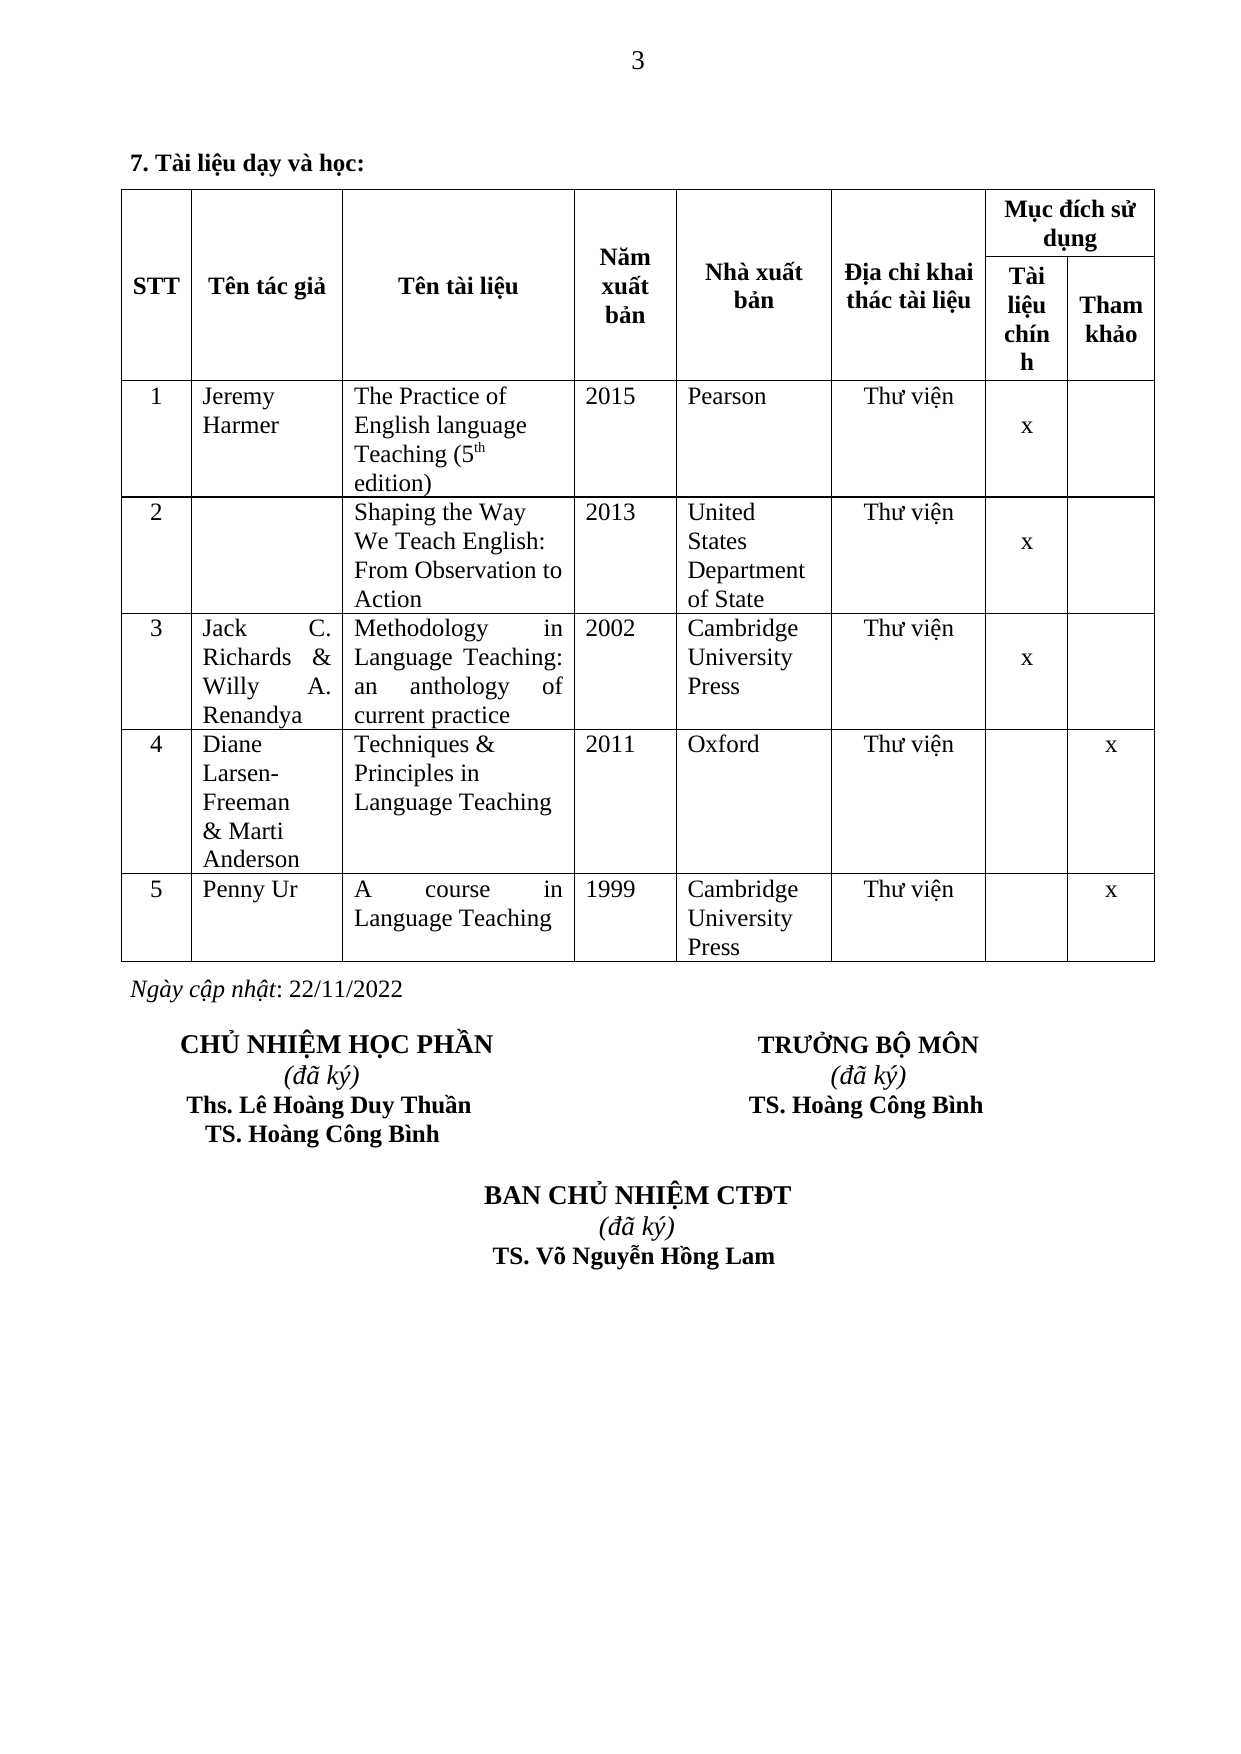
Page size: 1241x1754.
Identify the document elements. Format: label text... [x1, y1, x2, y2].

table_cell Diane Larsen-Freeman & Marti Anderson [192, 730, 342, 873]
table_cell Tham khảo [1068, 257, 1154, 380]
table_cell [986, 874, 1067, 961]
table_cell x [1068, 730, 1154, 873]
text TS. Võ Nguyễn Hồng Lam [130, 1241, 1146, 1270]
table_cell x [986, 381, 1067, 496]
table_cell A course in Language Teaching [343, 874, 574, 961]
table_header Tên tác giả [192, 190, 342, 380]
table_cell Pearson [677, 381, 831, 496]
table_cell 2 [122, 498, 191, 612]
table_header Mục đích sử dụng [986, 190, 1154, 256]
text 7. Tài liệu dạy và học: [130, 148, 1146, 177]
table_cell Techniques & Principles in Language Teaching [343, 730, 574, 873]
table_cell Cambridge University Press [677, 614, 831, 728]
table_cell Jeremy Harmer [192, 381, 342, 496]
table_cell x [986, 498, 1067, 612]
table_header STT [122, 190, 191, 380]
table_header Địa chỉ khai thác tài liệu [832, 190, 985, 380]
table_cell Thư viện [832, 498, 985, 612]
table_cell x [1068, 874, 1154, 961]
table_cell Tài liệu chính [986, 257, 1067, 380]
table_cell 3 [122, 614, 191, 728]
text Ths. Lê Hoàng Duy Thuần TS. Hoàng Công Bình [130, 1090, 1146, 1119]
table_cell 1999 [575, 874, 676, 961]
table_cell Oxford [677, 730, 831, 873]
table_cell 4 [122, 730, 191, 873]
table_cell 2002 [575, 614, 676, 728]
table_cell Thư viện [832, 874, 985, 961]
text (đã ký) [130, 1210, 1146, 1241]
table_header Nhà xuất bản [677, 190, 831, 380]
table_cell The Practice of English language Teaching (5th edition) [343, 381, 574, 496]
table_cell x [986, 614, 1067, 728]
table_cell Thư viện [832, 730, 985, 873]
table_cell United States Department of State [677, 498, 831, 612]
text BAN CHỦ NHIỆM CTĐT [130, 1179, 1146, 1210]
table_cell Thư viện [832, 614, 985, 728]
text CHỦ NHIỆM HỌC PHẦN TRƯỞNG BỘ MÔN [130, 1028, 1146, 1059]
table_cell [1068, 614, 1154, 728]
table_cell 2015 [575, 381, 676, 496]
table_cell 2013 [575, 498, 676, 612]
table_cell [986, 730, 1067, 873]
table_cell [1068, 498, 1154, 612]
text (đã ký) (đã ký) [189, 1059, 1146, 1090]
table_cell Jack C. Richards & Willy A. Renandya [192, 614, 342, 728]
table_header Tên tài liệu [343, 190, 574, 380]
table_cell [192, 498, 342, 612]
table_cell 5 [122, 874, 191, 961]
table_cell [1068, 381, 1154, 496]
table_header Năm xuất bản [575, 190, 676, 380]
table_cell Shaping the Way We Teach English: From Observation to Action [343, 498, 574, 612]
table_cell Penny Ur [192, 874, 342, 961]
table_cell 2011 [575, 730, 676, 873]
table_cell 1 [122, 381, 191, 496]
table_cell Methodology in Language Teaching: an anthology of current practice [343, 614, 574, 728]
table_cell Thư viện [832, 381, 985, 496]
text Ngày cập nhật: 22/11/2022 [130, 974, 1146, 1003]
text TS. Hoàng Công Bình [130, 1119, 1146, 1148]
table_cell Cambridge University Press [677, 874, 831, 961]
